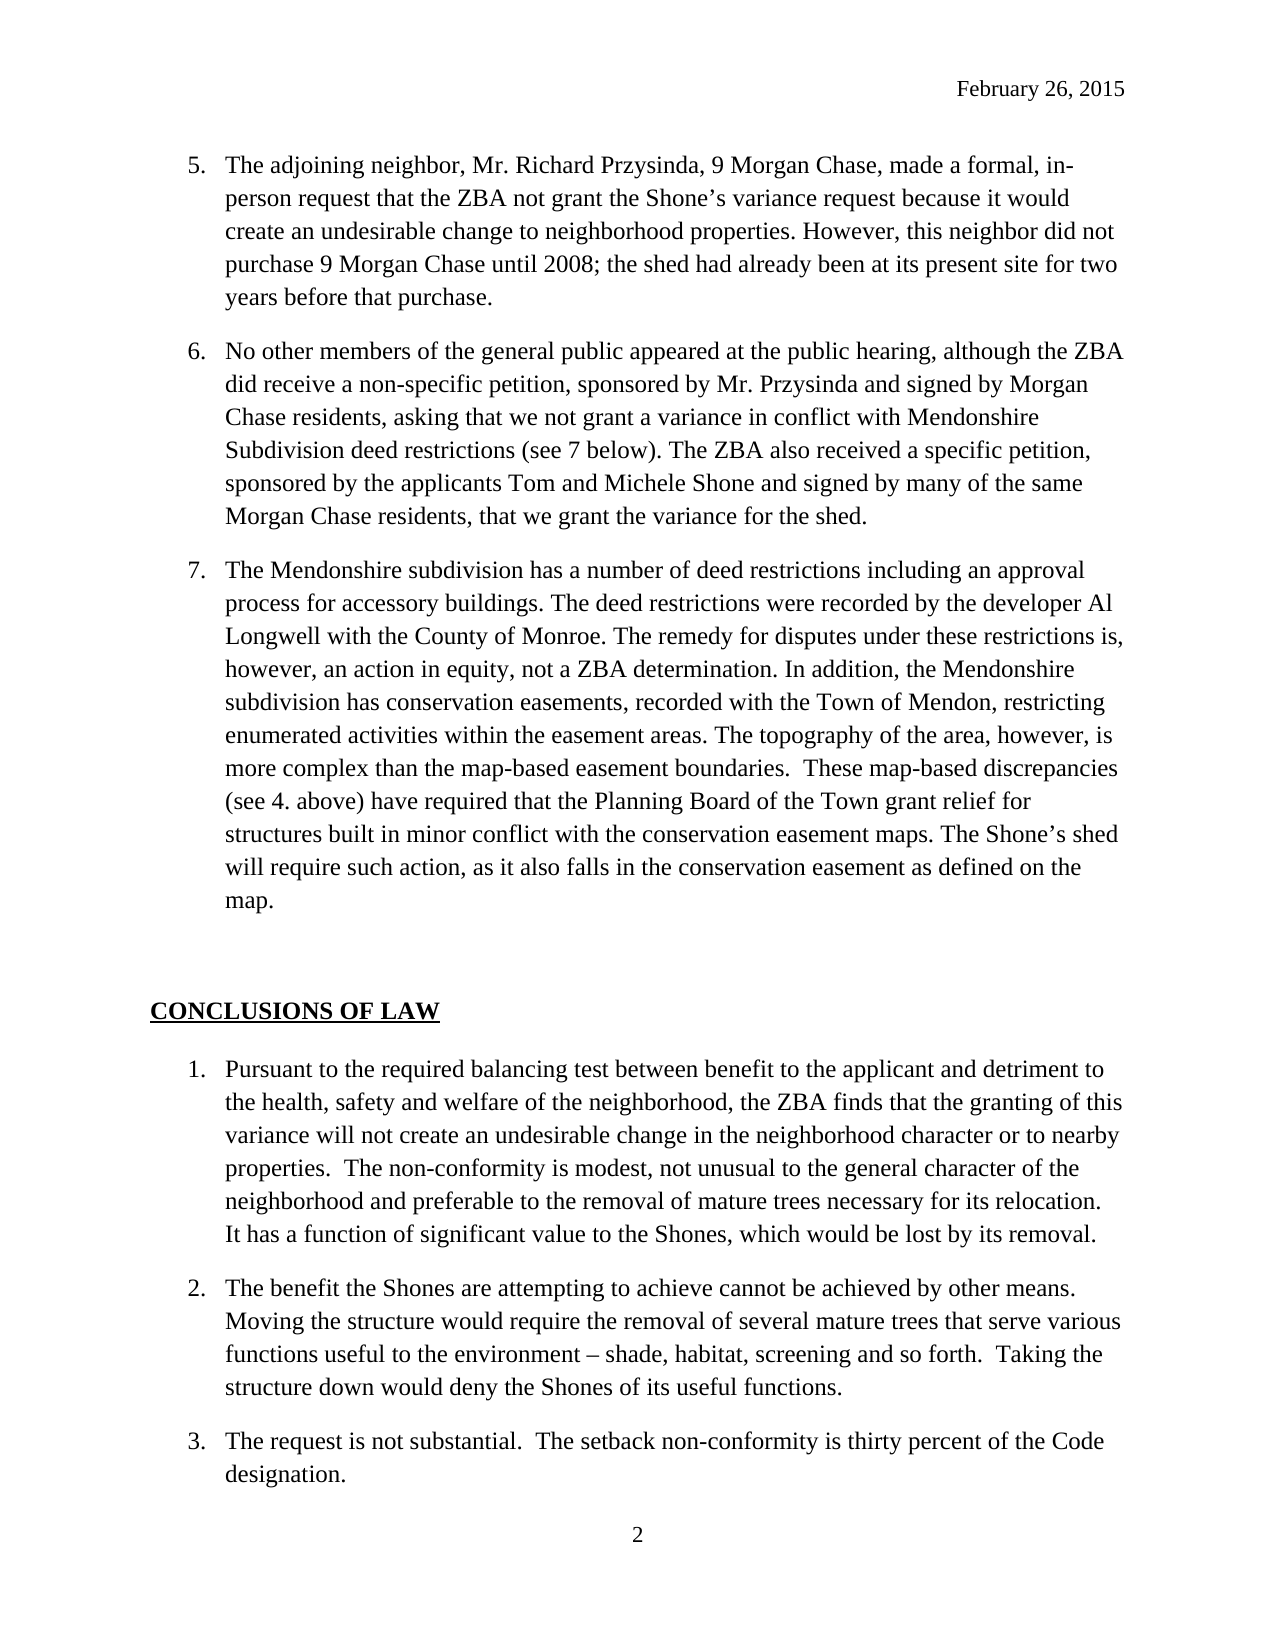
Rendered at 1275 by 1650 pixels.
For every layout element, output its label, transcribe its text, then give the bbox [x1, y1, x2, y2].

list The adjoining neighbor, Mr. Richard Przysinda, 9 Morgan Chase, made a formal, in-person request that the ZBA not grant the Shone’s variance request because it would create an undesirable change to neighborhood properties. However, this neighbor did not purchase 9 Morgan Chase until 2008; the shed had already been at its present site for two years before that purchase. [187, 150, 1125, 311]
list Pursuant to the required balancing test between benefit to the applicant and detriment to the health, safety and welfare of the neighborhood, the ZBA finds that the granting of this variance will not create an undesirable change in the neighborhood character or to nearby properties. The non-conformity is modest, not unusual to the general character of the neighborhood and preferable to the removal of mature trees necessary for its relocation. It has a function of significant value to the Shones, which would be lost by its removal. [187, 1054, 1125, 1248]
list The Mendonshire subdivision has a number of deed restrictions including an approval process for accessory buildings. The deed restrictions were recorded by the developer Al Longwell with the County of Monroe. The remedy for disputes under these restrictions is, however, an action in equity, not a ZBA determination. In addition, the Mendonshire subdivision has conservation easements, recorded with the Town of Mendon, restricting enumerated activities within the easement areas. The topography of the area, however, is more complex than the map-based easement boundaries. These map-based discrepancies (see 4. above) have required that the Planning Board of the Town grant relief for structures built in minor conflict with the conservation easement maps. The Shone’s shed will require such action, as it also falls in the conservation easement as defined on the map. [187, 555, 1125, 914]
text CONCLUSIONS OF LAW [150, 996, 1125, 1025]
list The benefit the Shones are attempting to achieve cannot be achieved by other means. Moving the structure would require the removal of several mature trees that serve various functions useful to the environment – shade, habitat, screening and so forth. Taking the structure down would deny the Shones of its useful functions. [187, 1273, 1125, 1401]
list The request is not substantial. The setback non-conformity is thirty percent of the Code designation. [187, 1426, 1125, 1488]
list No other members of the general public appeared at the public hearing, although the ZBA did receive a non-specific petition, sponsored by Mr. Przysinda and signed by Morgan Chase residents, asking that we not grant a variance in conflict with Mendonshire Subdivision deed restrictions (see 7 below). The ZBA also received a specific petition, sponsored by the applicants Tom and Michele Shone and signed by many of the same Morgan Chase residents, that we grant the variance for the shed. [187, 336, 1125, 530]
